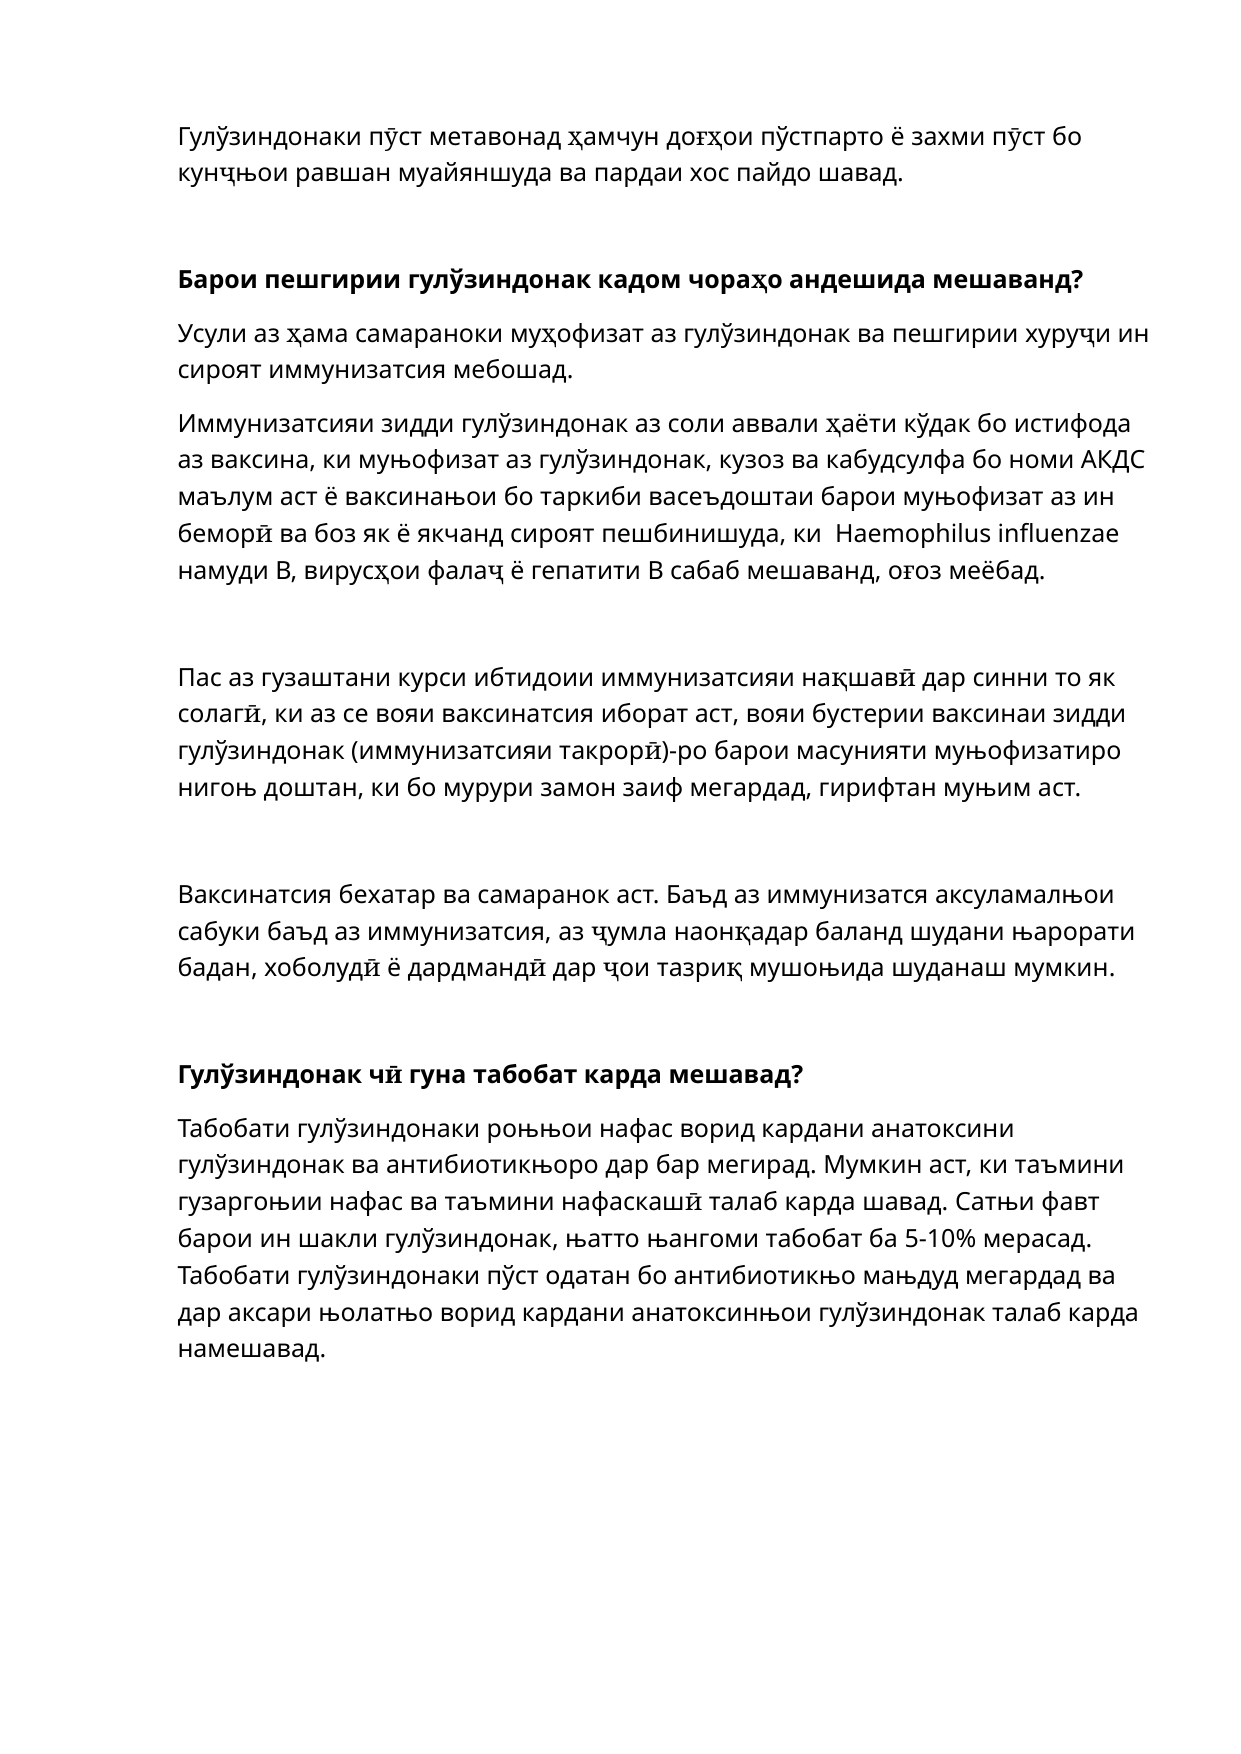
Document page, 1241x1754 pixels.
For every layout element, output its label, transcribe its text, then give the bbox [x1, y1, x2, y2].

text Усули аз ҳама самараноки муҳофизат аз гулўзиндонак ва пешгирии хуруҷи ин сироят иммунизатсия мебошад. [177, 315, 1152, 386]
text Табобати гулўзиндонаки роњњои нафас ворид кардани анатоксини гулўзиндонак ва антибиотикњоро дар бар мегирад. Мумкин аст, ки таъмини гузаргоњии нафас ва таъмини нафаскашӣ талаб карда шавад. Сатњи фавт барои ин шакли гулўзиндонак, њатто њангоми табобат ба 5-10% мерасад. Табобати гулўзиндонаки пўст одатан бо антибиотикњо мањдуд мегардад ва дар аксари њолатњо ворид кардани анатоксинњои гулўзиндонак талаб карда намешавад. [177, 1110, 1152, 1365]
text Гулўзиндонаки пӯст метавонад ҳамчун доғҳои пўстпарто ё захми пӯст бо кунҷњои равшан муайяншуда ва пардаи хос пайдо шавад. [177, 118, 1152, 189]
text Иммунизатсияи зидди гулўзиндонак аз соли аввали ҳаёти кўдак бо истифода аз ваксина, ки муњофизат аз гулўзиндонак, кузоз ва кабудсулфа бо номи АКДС маълум аст ё ваксинањои бо таркиби васеъдоштаи барои муњофизат аз ин беморӣ ва боз як ё якчанд сироят пешбинишуда, ки Haemophilus influenzae намуди В, вирусҳои фалаҷ ё гепатити В сабаб мешаванд, оғоз меёбад. [177, 405, 1152, 587]
text Ваксинатсия бехатар ва самаранок аст. Баъд аз иммунизатся аксуламалњои сабуки баъд аз иммунизатсия, аз ҷумла наонқадар баланд шудани њарорати бадан, хоболудӣ ё дардмандӣ дар ҷои тазриқ мушоњида шуданаш мумкин. [177, 877, 1152, 984]
text Гулўзиндонак чӣ гуна табобат карда мешавад? [177, 1057, 1152, 1091]
text Барои пешгирии гулўзиндонак кадом чораҳо андешида мешаванд? [177, 262, 1152, 296]
text Пас аз гузаштани курси ибтидоии иммунизатсияи нақшавӣ дар синни то як солагӣ, ки аз се вояи ваксинатсия иборат аст, вояи бустерии ваксинаи зидди гулўзиндонак (иммунизатсияи такрорӣ)-ро барои масунияти муњофизатиро нигоњ доштан, ки бо мурури замон заиф мегардад, гирифтан муњим аст. [177, 659, 1152, 804]
